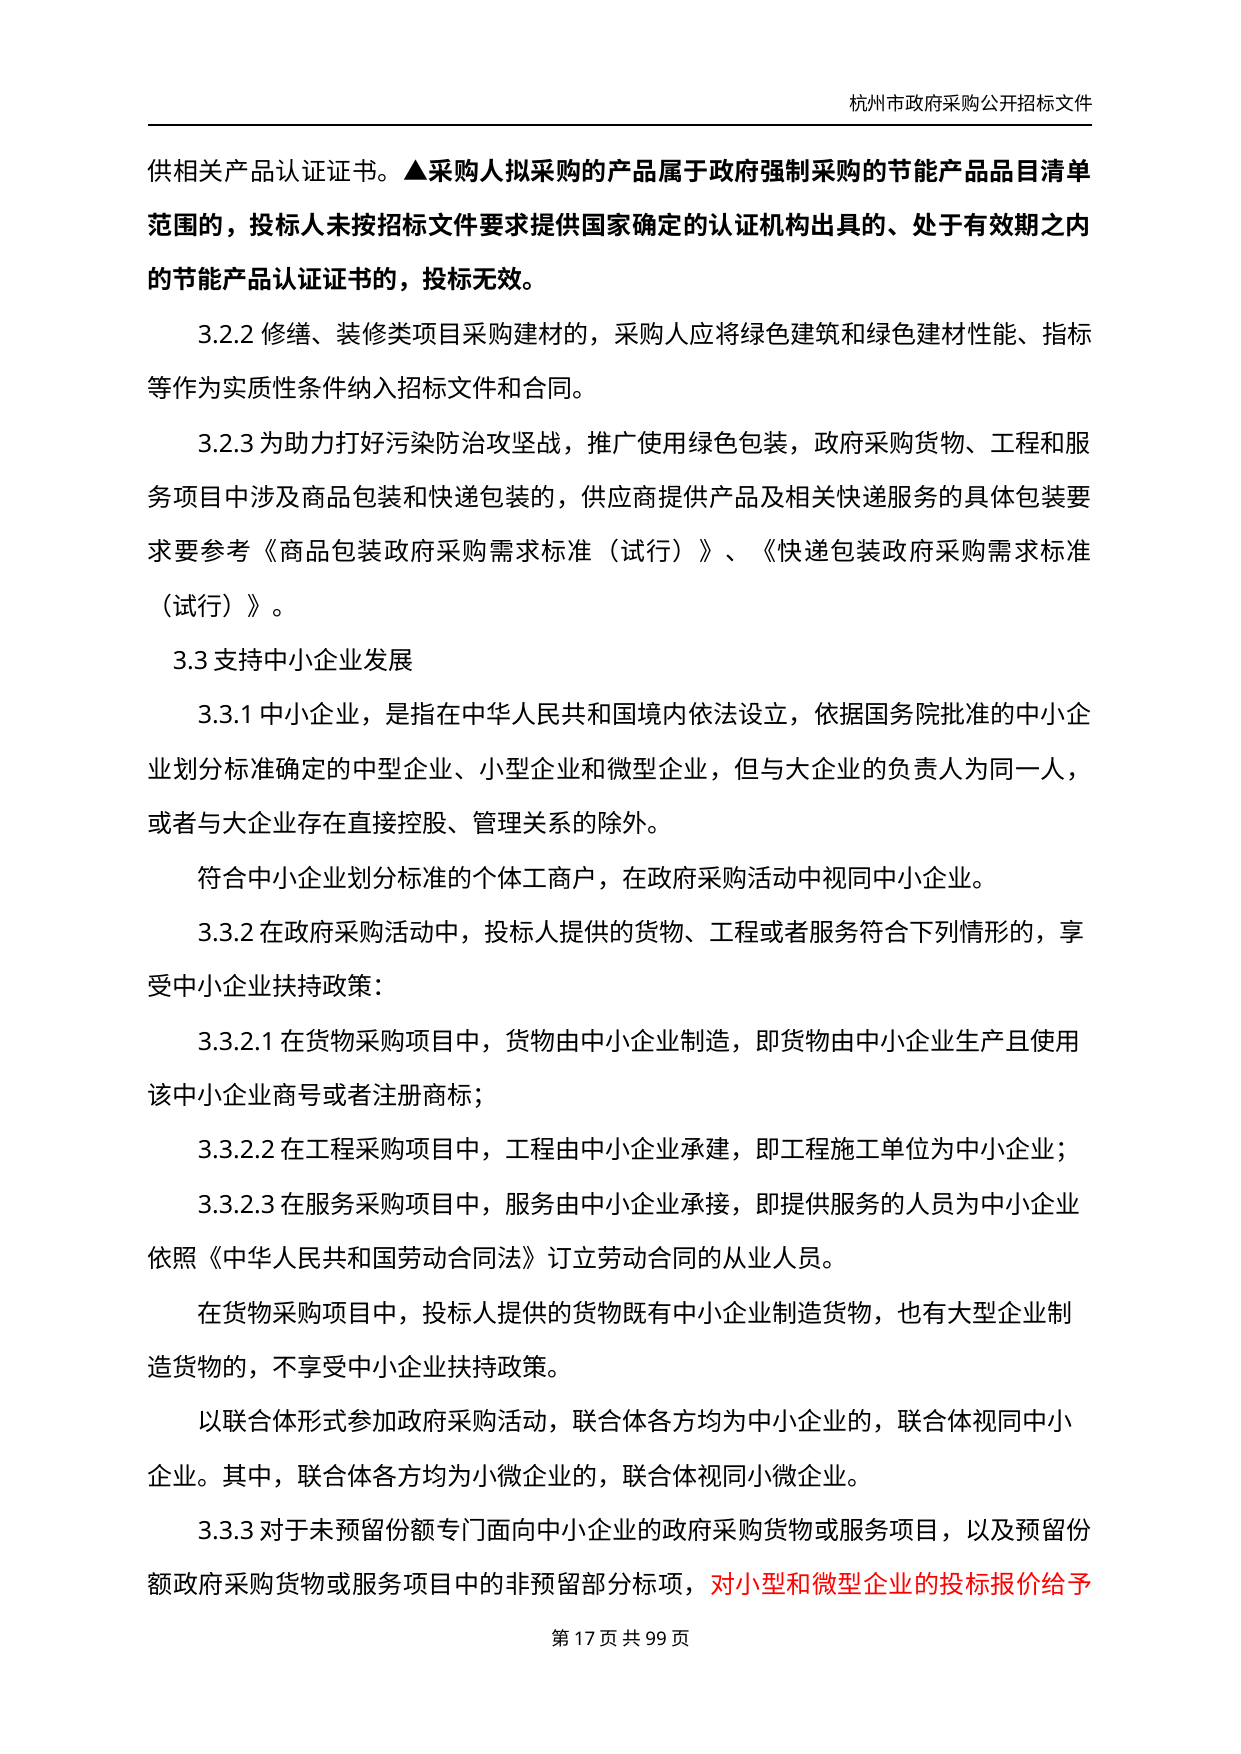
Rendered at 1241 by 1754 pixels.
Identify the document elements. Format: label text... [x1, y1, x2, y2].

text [148, 1511, 1092, 1601]
text 3.3.2在政府采购活动中，投标人提供的货物、工程或者服务符合下列情形的，享受中小企业扶持政策： [148, 912, 1092, 1003]
text 在货物采购项目中，投标人提供的货物既有中小企业制造货物，也有大型企业制造货物的，不享受中小企业扶持政策。 [148, 1293, 1092, 1384]
text 3.3.2.1在货物采购项目中，货物由中小企业制造，即货物由中小企业生产且使用该中小企业商号或者注册商标； [148, 1021, 1092, 1112]
text 3.2.3为助力打好污染防治攻坚战，推广使用绿色包装，政府采购货物、工程和服务项目中涉及商品包装和快递包装的，供应商提供产品及相关快递服务的具体包装要求要参考《商品包装政府采购需求标准（试行）》、《快递包装政府采购需求标准（试行）》。 [148, 423, 1092, 622]
text 3.2.2 修缮、装修类项目采购建材的，采购人应将绿色建筑和绿色建材性能、指标等作为实质性条件纳入招标文件和合同。 [148, 314, 1092, 405]
text 符合中小企业划分标准的个体工商户，在政府采购活动中视同中小企业。 [148, 858, 1092, 894]
text 以联合体形式参加政府采购活动，联合体各方均为中小企业的，联合体视同中小企业。其中，联合体各方均为小微企业的，联合体视同小微企业。 [148, 1402, 1092, 1492]
text 3.3.2.2在工程采购项目中，工程由中小企业承建，即工程施工单位为中小企业； [148, 1130, 1092, 1166]
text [148, 151, 1092, 296]
text 3.3.1中小企业，是指在中华人民共和国境内依法设立，依据国务院批准的中小企业划分标准确定的中型企业、小型企业和微型企业，但与大企业的负责人为同一人，或者与大企业存在直接控股、管理关系的除外。 [148, 695, 1092, 840]
text 3.3.2.3在服务采购项目中，服务由中小企业承接，即提供服务的人员为中小企业依照《中华人民共和国劳动合同法》订立劳动合同的从业人员。 [148, 1184, 1092, 1275]
text 3.3支持中小企业发展 [148, 641, 1092, 677]
